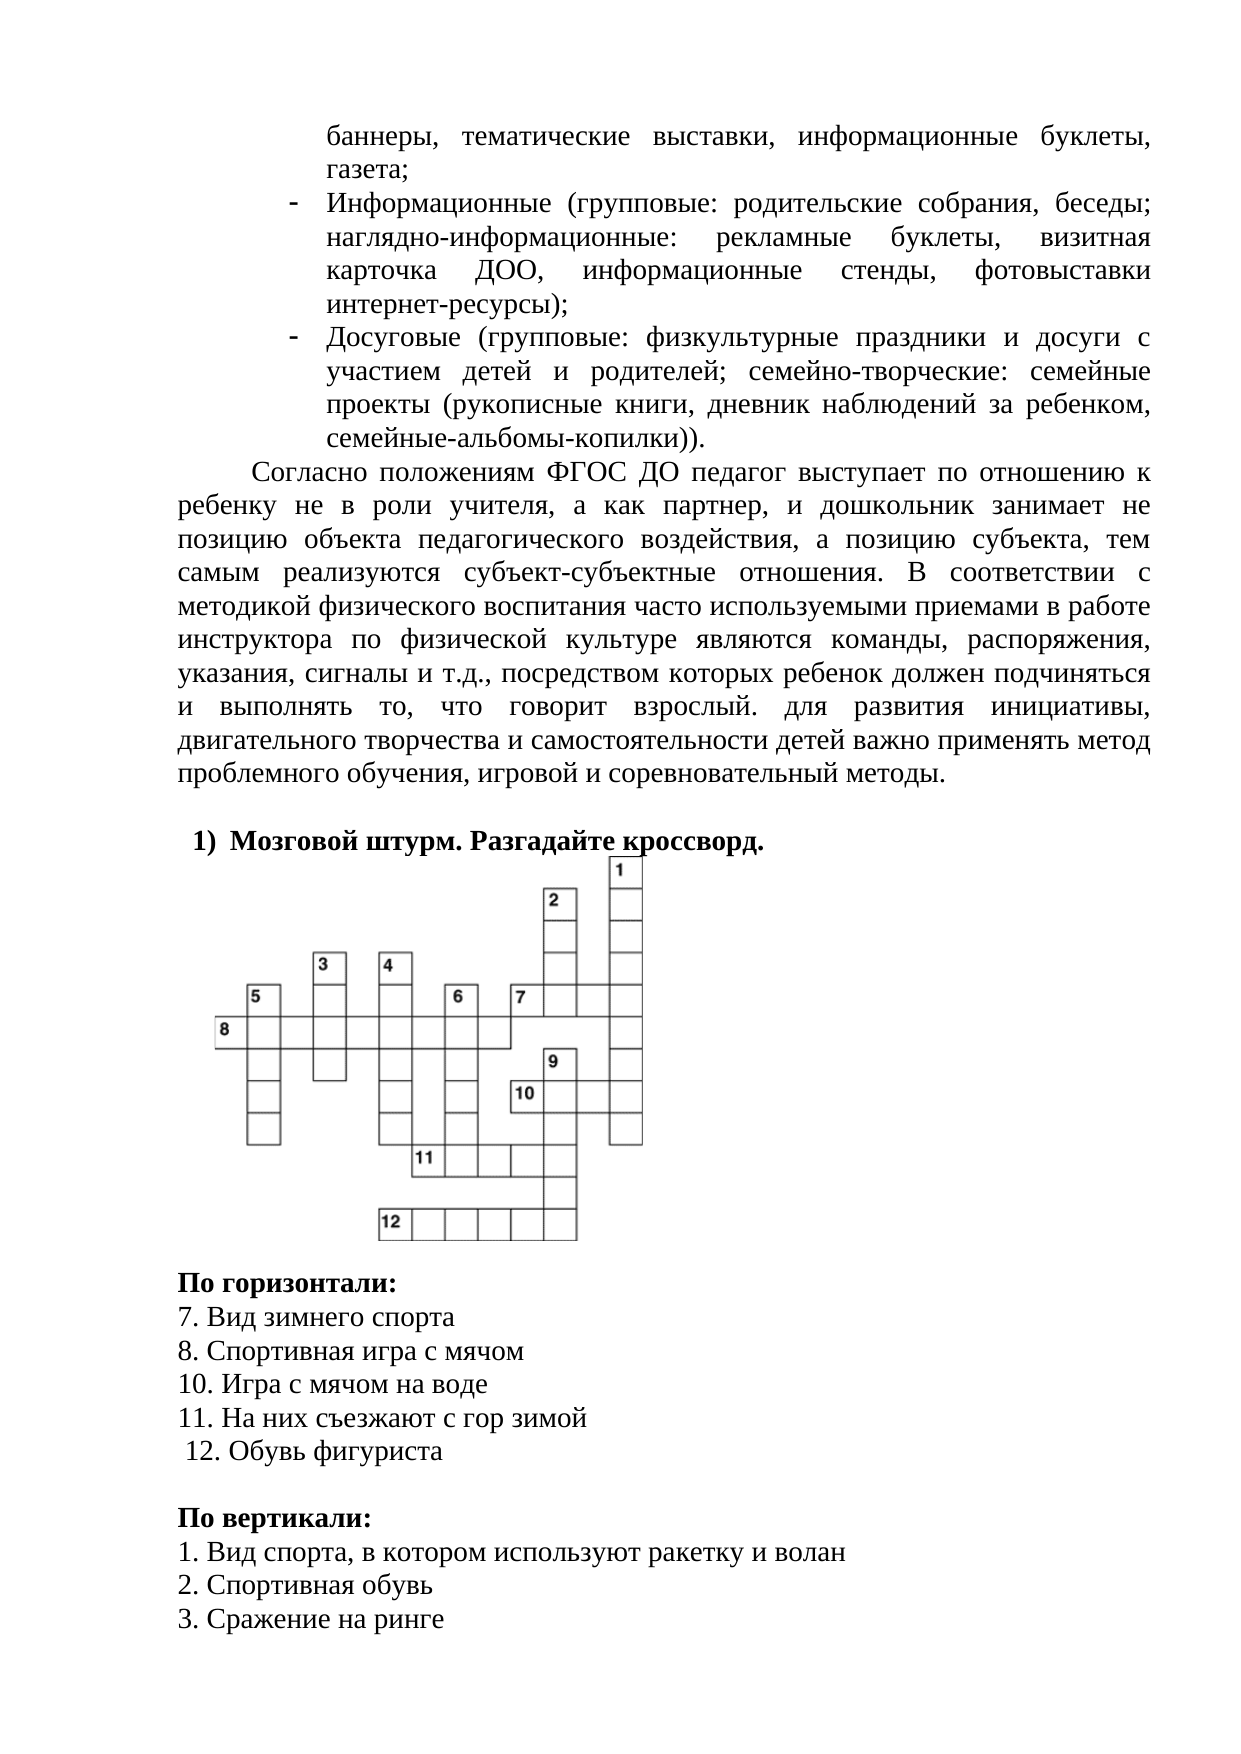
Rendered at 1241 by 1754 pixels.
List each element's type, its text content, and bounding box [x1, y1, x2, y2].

text 8. Спортивная игра с мячом [177, 1333, 1152, 1366]
text 2. Спортивная обувь [177, 1567, 1152, 1601]
text 3. Сражение на ринге [177, 1601, 1152, 1634]
text 12. Обувь фигуриста [177, 1433, 1152, 1467]
text 1. Вид спорта, в котором используют ракетку и волан [177, 1534, 1152, 1567]
text 10. Игра с мячом на воде [177, 1366, 1152, 1400]
text 7. Вид зимнего спорта [177, 1299, 1152, 1333]
text По вертикали: [177, 1500, 1152, 1534]
list Мозговой штурм. Разгадайте кроссворд. [192, 823, 1152, 856]
text 11. На них съезжают с гор зимой [177, 1400, 1152, 1433]
list Досуговые (групповые: физкультурные праздники и досуги с участием детей и родителей; семейно-творческие: семейные проекты (рукописные книги, дневник наблюдений за ребенком, семейные-альбомы-копилки)). [288, 319, 1152, 454]
text По горизонтали: [177, 1266, 1152, 1299]
list Информационные (групповые: родительские собрания, беседы; наглядно-информационные: рекламные буклеты, визитная карточка ДОО, информационные стенды, фотовыставки интернет-ресурсы); [288, 185, 1152, 319]
picture [214, 856, 643, 1241]
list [288, 118, 1152, 185]
text Согласно положениям ФГОС ДО педагог выступает по отношению к ребенку не в роли учителя, а как партнер, и дошкольник занимает не позицию объекта педагогического воздействия, а позицию субъекта, тем самым реализуются субъект-субъектные отношения. В соответствии с методикой физического воспитания часто используемыми приемами в работе инструктора по физической культуре являются команды, распоряжения, указания, сигналы и т.д., посредством которых ребенок должен подчиняться и выполнять то, что говорит взрослый. для развития инициативы, двигательного творчества и самостоятельности детей важно применять метод проблемного обучения, игровой и соревновательный методы. [177, 454, 1152, 789]
